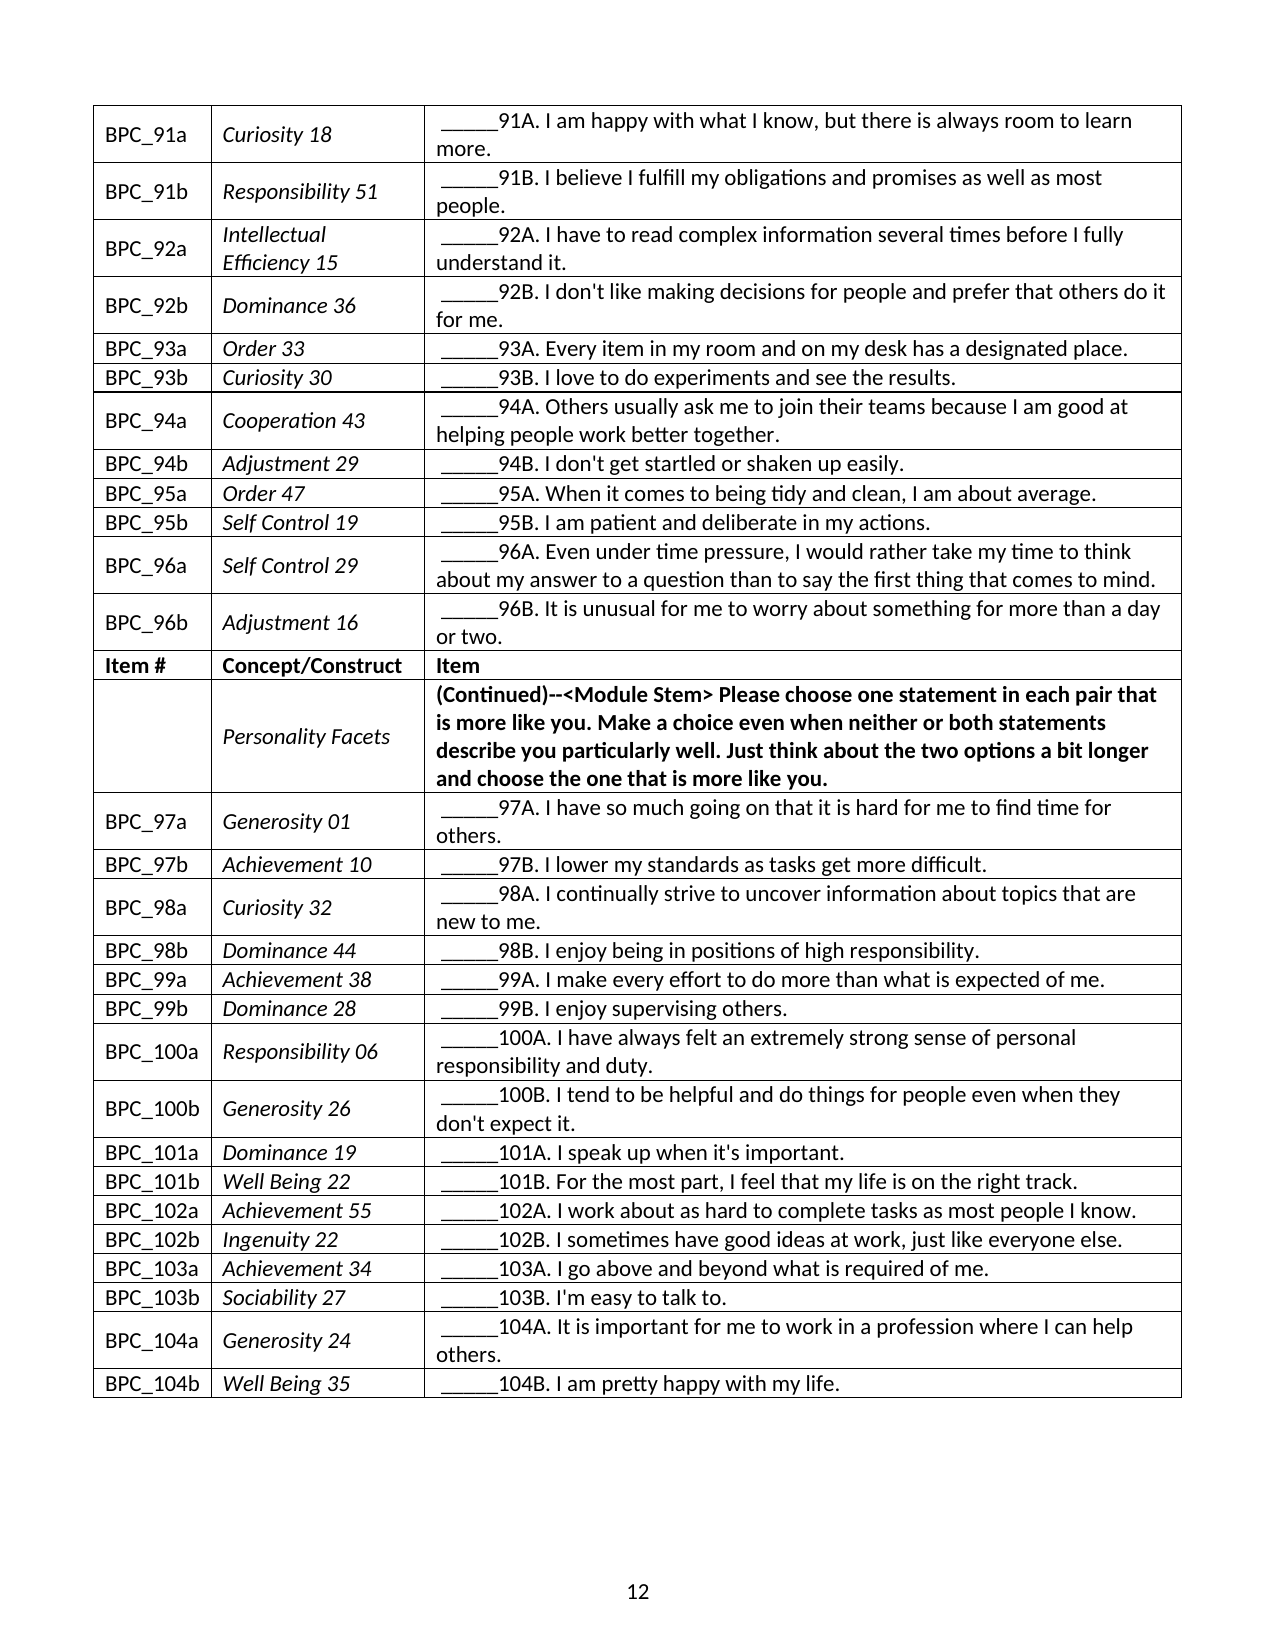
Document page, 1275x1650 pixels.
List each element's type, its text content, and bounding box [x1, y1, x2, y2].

table_cell _____92B. I don't like making decisions for people and prefer that others do it for me. [425, 277, 1181, 333]
table_cell BPC_92b [94, 277, 211, 333]
table_cell Well Being 22 [212, 1167, 424, 1195]
table_cell BPC_101a [94, 1138, 211, 1166]
table_cell BPC_99a [94, 965, 211, 993]
table_cell BPC_92a [94, 220, 211, 276]
table_cell BPC_98b [94, 936, 211, 964]
table_cell BPC_98a [94, 879, 211, 935]
table_cell Generosity 24 [212, 1312, 424, 1368]
table_cell Curiosity 30 [212, 364, 424, 391]
table_cell BPC_95b [94, 508, 211, 536]
table_cell _____97B. I lower my standards as tasks get more difficult. [425, 850, 1181, 878]
table_cell Item # [94, 651, 211, 679]
table_cell _____97A. I have so much going on that it is hard for me to find time for others. [425, 793, 1181, 849]
table_cell BPC_96a [94, 537, 211, 593]
table_cell Dominance 36 [212, 277, 424, 333]
table_cell Order 33 [212, 334, 424, 362]
table_cell _____95B. I am patient and deliberate in my actions. [425, 508, 1181, 536]
table_cell BPC_91a [94, 106, 211, 162]
table_cell BPC_95a [94, 479, 211, 507]
table_cell _____93B. I love to do experiments and see the results. [425, 364, 1181, 391]
table_cell BPC_91b [94, 163, 211, 219]
table_cell _____94B. I don't get startled or shaken up easily. [425, 450, 1181, 478]
table_cell _____104A. It is important for me to work in a profession where I can help others. [425, 1312, 1181, 1368]
table_cell _____103A. I go above and beyond what is required of me. [425, 1254, 1181, 1282]
table_cell _____99A. I make every effort to do more than what is expected of me. [425, 965, 1181, 993]
table_cell Generosity 01 [212, 793, 424, 849]
table_cell Responsibility 51 [212, 163, 424, 219]
table_cell Intellectual Efficiency 15 [212, 220, 424, 276]
table_cell Sociability 27 [212, 1283, 424, 1311]
table_cell _____100A. I have always felt an extremely strong sense of personal responsibility and duty. [425, 1024, 1181, 1079]
table_cell _____91B. I believe I fulfill my obligations and promises as well as most people. [425, 163, 1181, 219]
table_cell Self Control 29 [212, 537, 424, 593]
table_cell Curiosity 32 [212, 879, 424, 935]
table_cell BPC_94a [94, 393, 211, 448]
table_cell BPC_96b [94, 594, 211, 650]
table_cell Order 47 [212, 479, 424, 507]
table_cell BPC_102b [94, 1225, 211, 1253]
table_cell Achievement 34 [212, 1254, 424, 1282]
table_cell Achievement 10 [212, 850, 424, 878]
table_cell BPC_103b [94, 1283, 211, 1311]
table_cell _____99B. I enjoy supervising others. [425, 995, 1181, 1022]
table_cell BPC_104a [94, 1312, 211, 1368]
table_cell BPC_100a [94, 1024, 211, 1079]
table_cell _____96A. Even under time pressure, I would rather take my time to think about my answer to a question than to say the first thing that comes to mind. [425, 537, 1181, 593]
table_cell BPC_94b [94, 450, 211, 478]
table_cell _____102B. I sometimes have good ideas at work, just like everyone else. [425, 1225, 1181, 1253]
table_cell _____95A. When it comes to being tidy and clean, I am about average. [425, 479, 1181, 507]
table_cell Responsibility 06 [212, 1024, 424, 1079]
table_cell Curiosity 18 [212, 106, 424, 162]
table_cell BPC_97a [94, 793, 211, 849]
table_cell Concept/Construct [212, 651, 424, 679]
table_cell _____98B. I enjoy being in positions of high responsibility. [425, 936, 1181, 964]
table_cell Adjustment 29 [212, 450, 424, 478]
table_cell Well Being 35 [212, 1369, 424, 1397]
table_cell _____104B. I am pretty happy with my life. [425, 1369, 1181, 1397]
table_cell _____101B. For the most part, I feel that my life is on the right track. [425, 1167, 1181, 1195]
table_cell (Continued)--<Module Stem> Please choose one statement in each pair that is more like you. Make a choice even when neither or both statements describe you particularly well. Just think about the two options a bit longer and choose the one that is more like you. [425, 680, 1181, 792]
table_cell Achievement 55 [212, 1196, 424, 1224]
table_cell Personality Facets [212, 680, 424, 792]
table_cell _____92A. I have to read complex information several times before I fully understand it. [425, 220, 1181, 276]
table_cell _____102A. I work about as hard to complete tasks as most people I know. [425, 1196, 1181, 1224]
table_cell Ingenuity 22 [212, 1225, 424, 1253]
table_cell [94, 680, 211, 792]
table_cell _____91A. I am happy with what I know, but there is always room to learn more. [425, 106, 1181, 162]
table_cell _____100B. I tend to be helpful and do things for people even when they don't expect it. [425, 1081, 1181, 1137]
table_cell Cooperation 43 [212, 393, 424, 448]
table_cell _____93A. Every item in my room and on my desk has a designated place. [425, 334, 1181, 362]
table_cell _____103B. I'm easy to talk to. [425, 1283, 1181, 1311]
table_cell _____96B. It is unusual for me to worry about something for more than a day or two. [425, 594, 1181, 650]
table_cell BPC_97b [94, 850, 211, 878]
table_cell BPC_104b [94, 1369, 211, 1397]
table_cell Generosity 26 [212, 1081, 424, 1137]
table_cell _____101A. I speak up when it's important. [425, 1138, 1181, 1166]
table_cell BPC_100b [94, 1081, 211, 1137]
table_cell Achievement 38 [212, 965, 424, 993]
table_cell BPC_102a [94, 1196, 211, 1224]
table_cell Self Control 19 [212, 508, 424, 536]
table_cell BPC_101b [94, 1167, 211, 1195]
table_cell BPC_93a [94, 334, 211, 362]
table_cell _____94A. Others usually ask me to join their teams because I am good at helping people work better together. [425, 393, 1181, 448]
table_cell Dominance 44 [212, 936, 424, 964]
table_cell Dominance 28 [212, 995, 424, 1022]
table_cell Item [425, 651, 1181, 679]
table_cell BPC_93b [94, 364, 211, 391]
table_cell Adjustment 16 [212, 594, 424, 650]
table_cell BPC_103a [94, 1254, 211, 1282]
table_cell BPC_99b [94, 995, 211, 1022]
table_cell Dominance 19 [212, 1138, 424, 1166]
table_cell _____98A. I continually strive to uncover information about topics that are new to me. [425, 879, 1181, 935]
